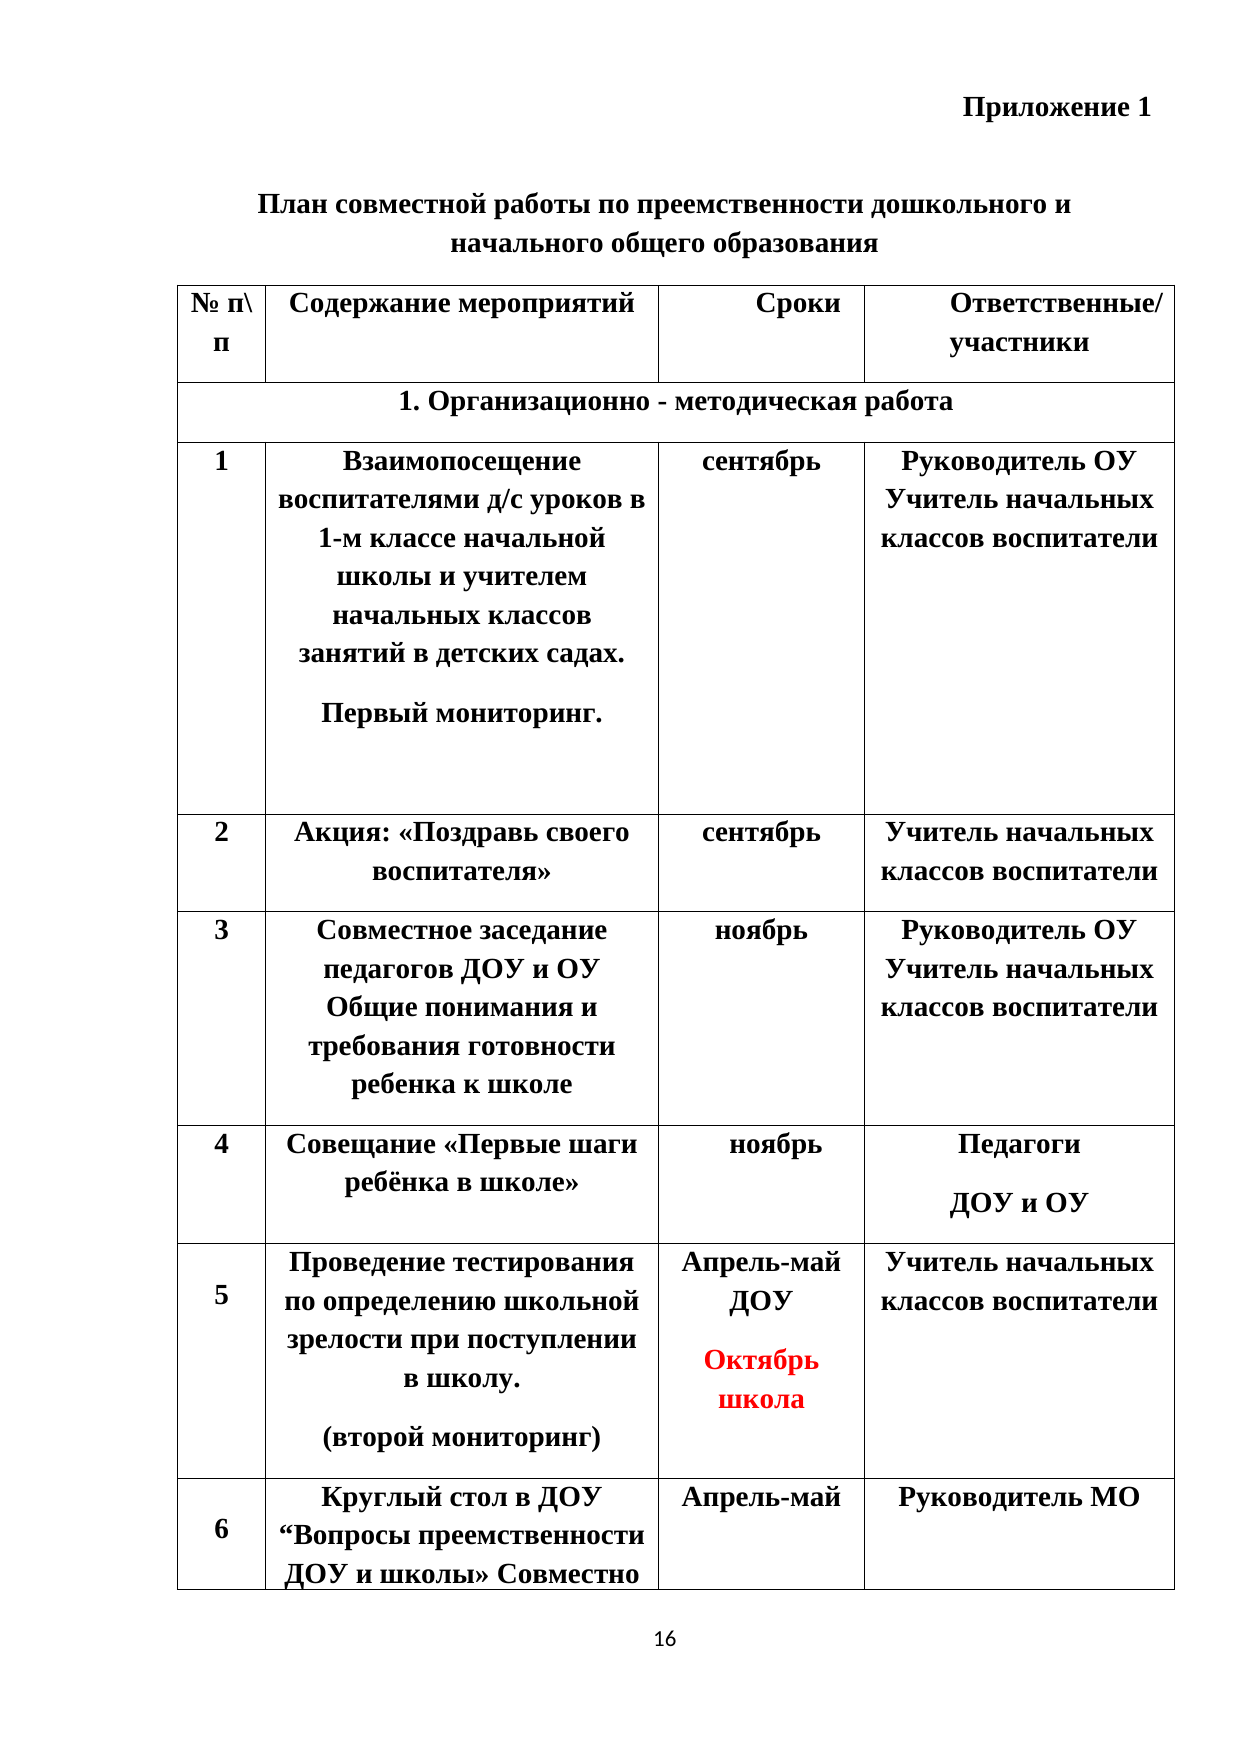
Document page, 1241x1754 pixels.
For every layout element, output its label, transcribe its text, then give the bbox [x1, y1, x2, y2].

table_cell 2 [178, 815, 265, 911]
table_cell ноябрь [659, 1126, 864, 1243]
table_cell 1. Организационно - методическая работа [178, 383, 1174, 442]
subtitle Приложение 1 [177, 89, 1152, 122]
table_cell сентябрь [659, 815, 864, 911]
table_cell Апрель-май [659, 1479, 864, 1589]
table_cell Апрель-май ДОУ Октябрь школа [659, 1244, 864, 1478]
table_header Сроки [659, 286, 864, 382]
table_cell Руководитель ОУ Учитель начальных классов воспитатели [865, 443, 1174, 813]
table_cell Руководитель ОУ Учитель начальных классов воспитатели [865, 912, 1174, 1125]
table_cell Проведение тестирования по определению школьной зрелости при поступлении в школу. (второй мониторинг) [266, 1244, 658, 1478]
table_cell Акция: «Поздравь своего воспитателя» [266, 815, 658, 911]
table_cell Совещание «Первые шаги ребёнка в школе» [266, 1126, 658, 1243]
table_cell Совместное заседание педагогов ДОУ и ОУ Общие понимания и требования готовности ребенка к школе [266, 912, 658, 1125]
table_cell Учитель начальных классов воспитатели [865, 1244, 1174, 1478]
table_header Ответственные/ участники [865, 286, 1174, 382]
table_header № п\п [178, 286, 265, 382]
table_cell Педагоги ДОУ и ОУ [865, 1126, 1174, 1243]
table_cell сентябрь [659, 443, 864, 813]
table_cell 1 [178, 443, 265, 813]
table_cell 4 [178, 1126, 265, 1243]
table_cell Руководитель МО [865, 1479, 1174, 1589]
table_cell 5 [178, 1244, 265, 1478]
table_cell Взаимопосещение воспитателями д/с уроков в 1-м классе начальной школы и учителем начальных классов занятий в детских садах. Первый мониторинг. [266, 443, 658, 813]
table_header Содержание мероприятий [266, 286, 658, 382]
table_cell ноябрь [659, 912, 864, 1125]
text План совместной работы по преемственности дошкольного и начального общего образования [177, 187, 1152, 259]
table_cell Учитель начальных классов воспитатели [865, 815, 1174, 911]
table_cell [266, 1479, 658, 1589]
table_cell 3 [178, 912, 265, 1125]
table_cell 6 [178, 1479, 265, 1589]
